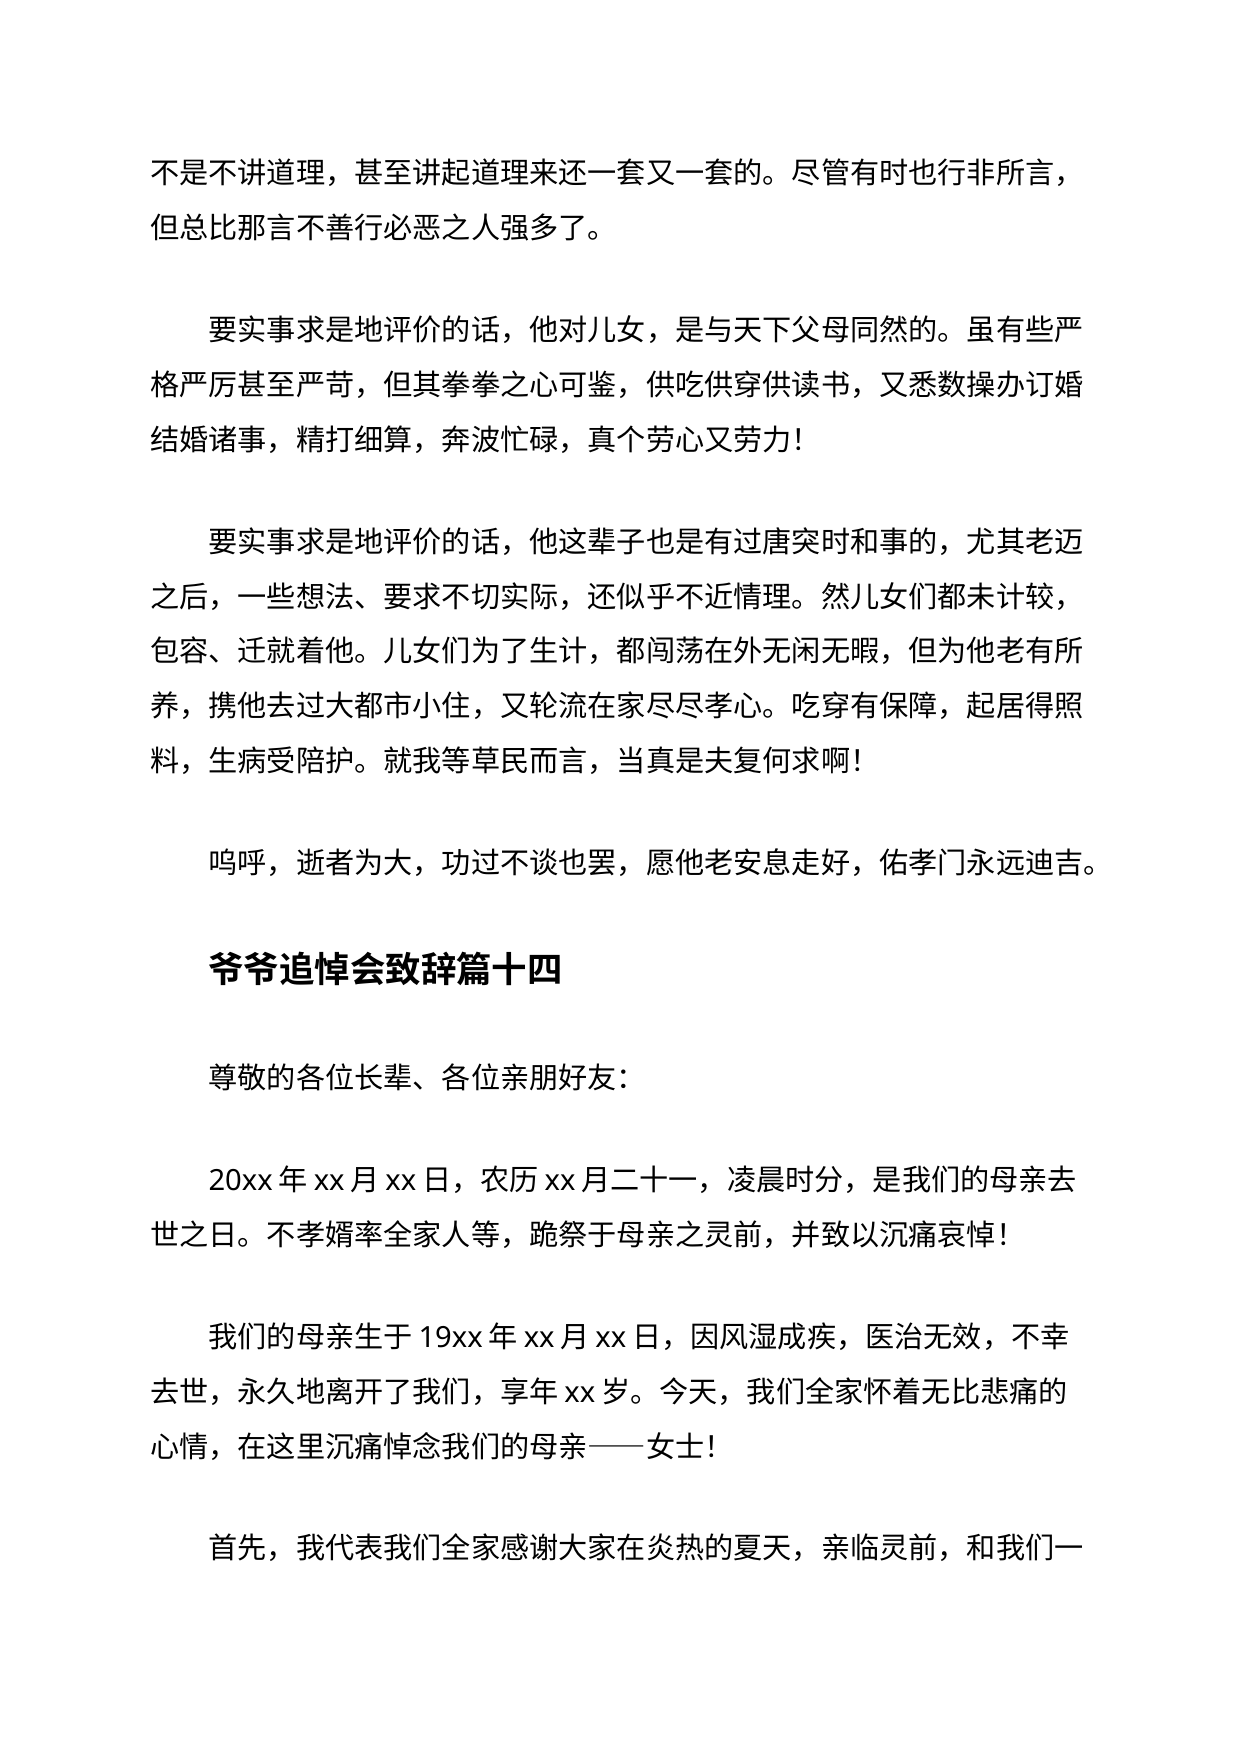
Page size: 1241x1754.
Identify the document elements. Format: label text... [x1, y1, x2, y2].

text 要实事求是地评价的话，他这辈子也是有过唐突时和事的，尤其老迈之后，一些想法、要求不切实际，还似乎不近情理。然儿女们都未计较，包容、迁就着他。儿女们为了生计，都闯荡在外无闲无暇，但为他老有所养，携他去过大都市小住，又轮流在家尽尽孝心。吃穿有保障，起居得照料，生病受陪护。就我等草民而言，当真是夫复何求啊！ [150, 518, 1090, 780]
text 尊敬的各位长辈、各位亲朋好友： [150, 1055, 1090, 1097]
text 呜呼，逝者为大，功过不谈也罢，愿他老安息走好，佑孝门永远迪吉。 [150, 839, 1090, 882]
text 我们的母亲生于19xx年xx月xx日，因风湿成疾，医治无效，不幸去世，永久地离开了我们，享年xx岁。今天，我们全家怀着无比悲痛的心情，在这里沉痛悼念我们的母亲——女士！ [150, 1313, 1090, 1466]
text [150, 150, 1090, 247]
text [150, 1525, 1090, 1567]
text 要实事求是地评价的话，他对儿女，是与天下父母同然的。虽有些严格严厉甚至严苛，但其拳拳之心可鉴，供吃供穿供读书，又悉数操办订婚结婚诸事，精打细算，奔波忙碌，真个劳心又劳力！ [150, 307, 1090, 459]
text 20xx年xx月xx日，农历xx月二十一，凌晨时分，是我们的母亲去世之日。不孝婿率全家人等，跪祭于母亲之灵前，并致以沉痛哀悼！ [150, 1157, 1090, 1254]
text 爷爷追悼会致辞篇十四 [150, 941, 1090, 993]
